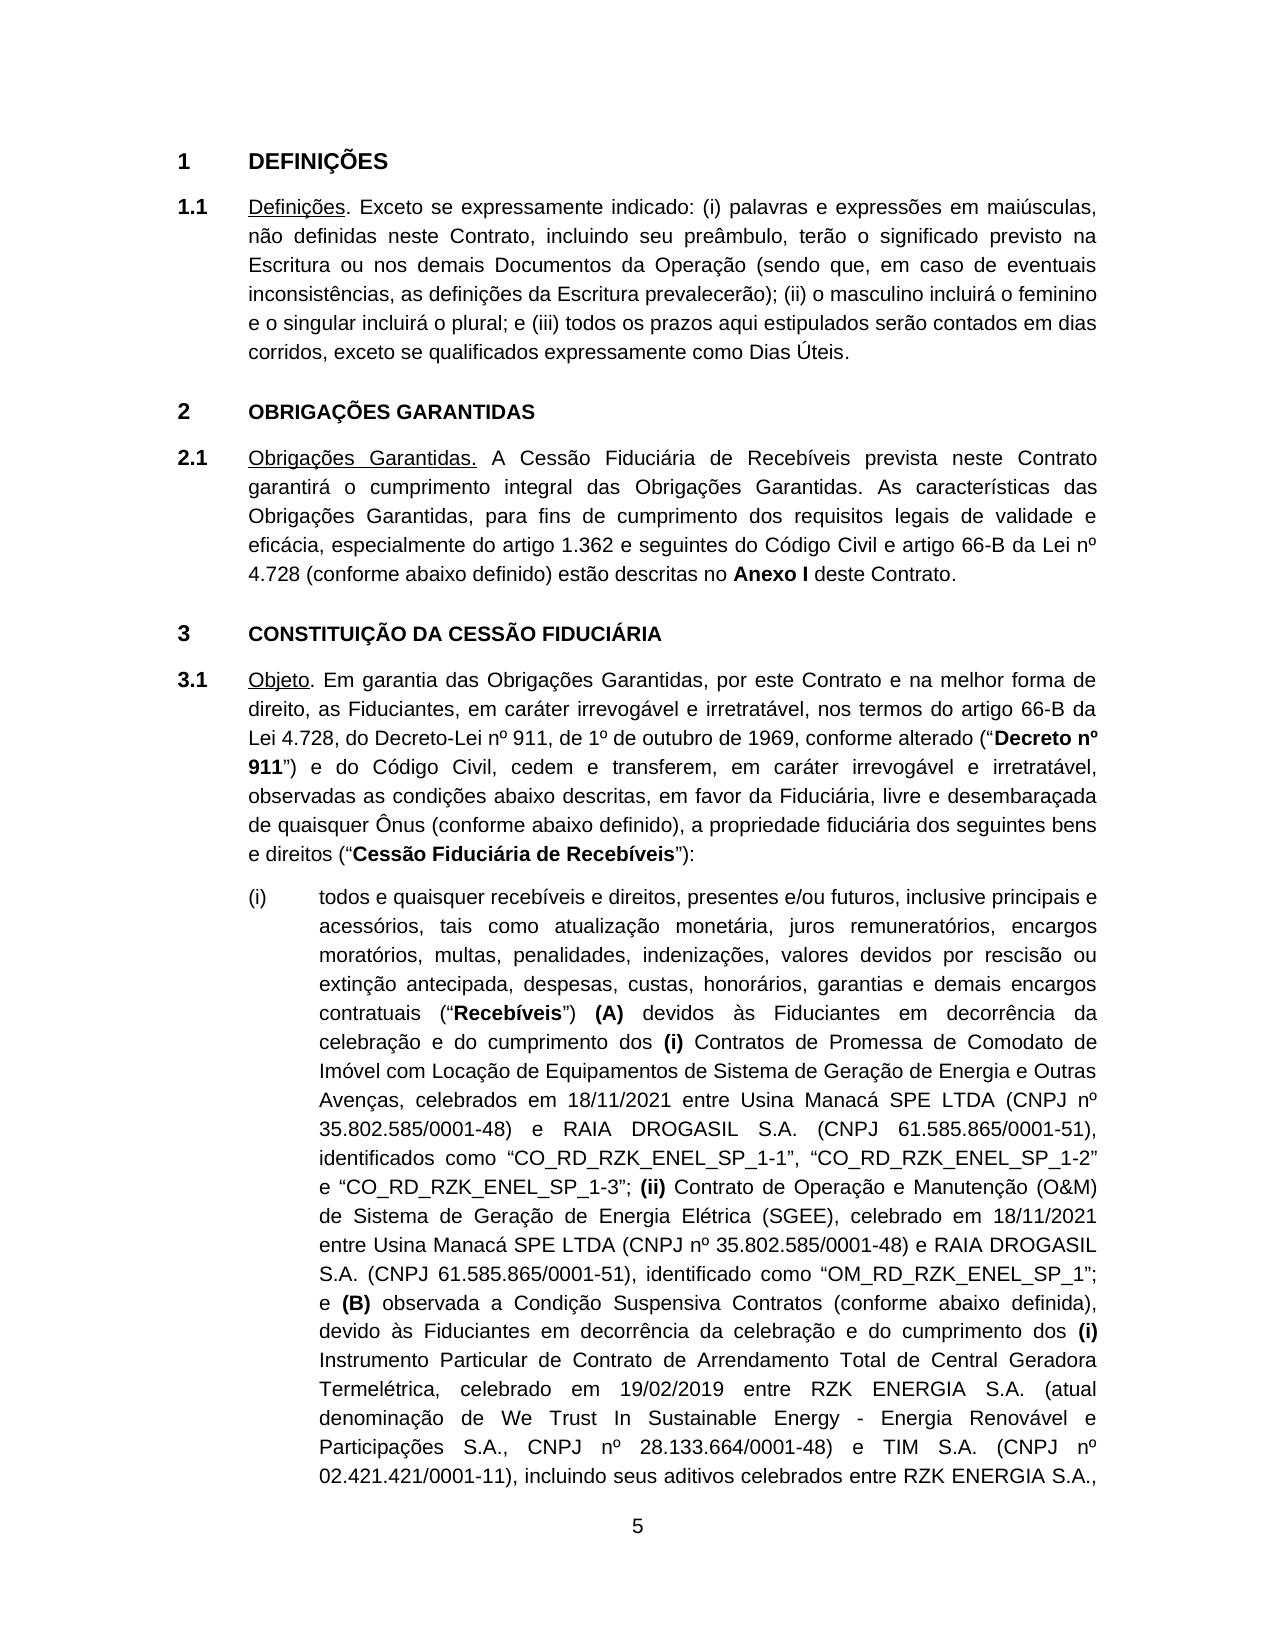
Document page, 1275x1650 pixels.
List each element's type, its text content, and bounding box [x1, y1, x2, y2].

text Objeto. Em garantia das Obrigações Garantidas, por este Contrato e na melhor forma de direito, as Fiduciantes, em caráter irrevogável e irretratável, nos termos do artigo 66-B da Lei 4.728, do Decreto-Lei nº 911, de 1º de outubro de 1969, conforme alterado (“Decreto nº 911”) e do Código Civil, cedem e transferem, em caráter irrevogável e irretratável, observadas as condições abaixo descritas, em favor da Fiduciária, livre e desembaraçada de quaisquer Ônus (conforme abaixo definido), a propriedade fiduciária dos seguintes bens e direitos (“Cessão Fiduciária de Recebíveis”): [177, 666, 1098, 865]
text DEFINIÇÕES [177, 148, 1098, 174]
text Definições. Exceto se expressamente indicado: (i) palavras e expressões em maiúsculas, não definidas neste Contrato, incluindo seu preâmbulo, terão o significado previsto na Escritura ou nos demais Documentos da Operação (sendo que, em caso de eventuais inconsistências, as definições da Escritura prevalecerão); (ii) o masculino incluirá o feminino e o singular incluirá o plural; e (iii) todos os prazos aqui estipulados serão contados em dias corridos, exceto se qualificados expressamente como Dias Úteis. [177, 194, 1098, 364]
text CONSTITUIÇÃO DA CESSÃO FIDUCIÁRIA [177, 620, 1098, 646]
text Obrigações Garantidas. A Cessão Fiduciária de Recebíveis prevista neste Contrato garantirá o cumprimento integral das Obrigações Garantidas. As características das Obrigações Garantidas, para fins de cumprimento dos requisitos legais de validade e eficácia, especialmente do artigo 1.362 e seguintes do Código Civil e artigo 66-B da Lei nº 4.728 (conforme abaixo definido) estão descritas no Anexo I deste Contrato. [177, 445, 1098, 586]
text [248, 885, 1098, 1488]
text OBRIGAÇÕES GARANTIDAS [177, 398, 1098, 425]
